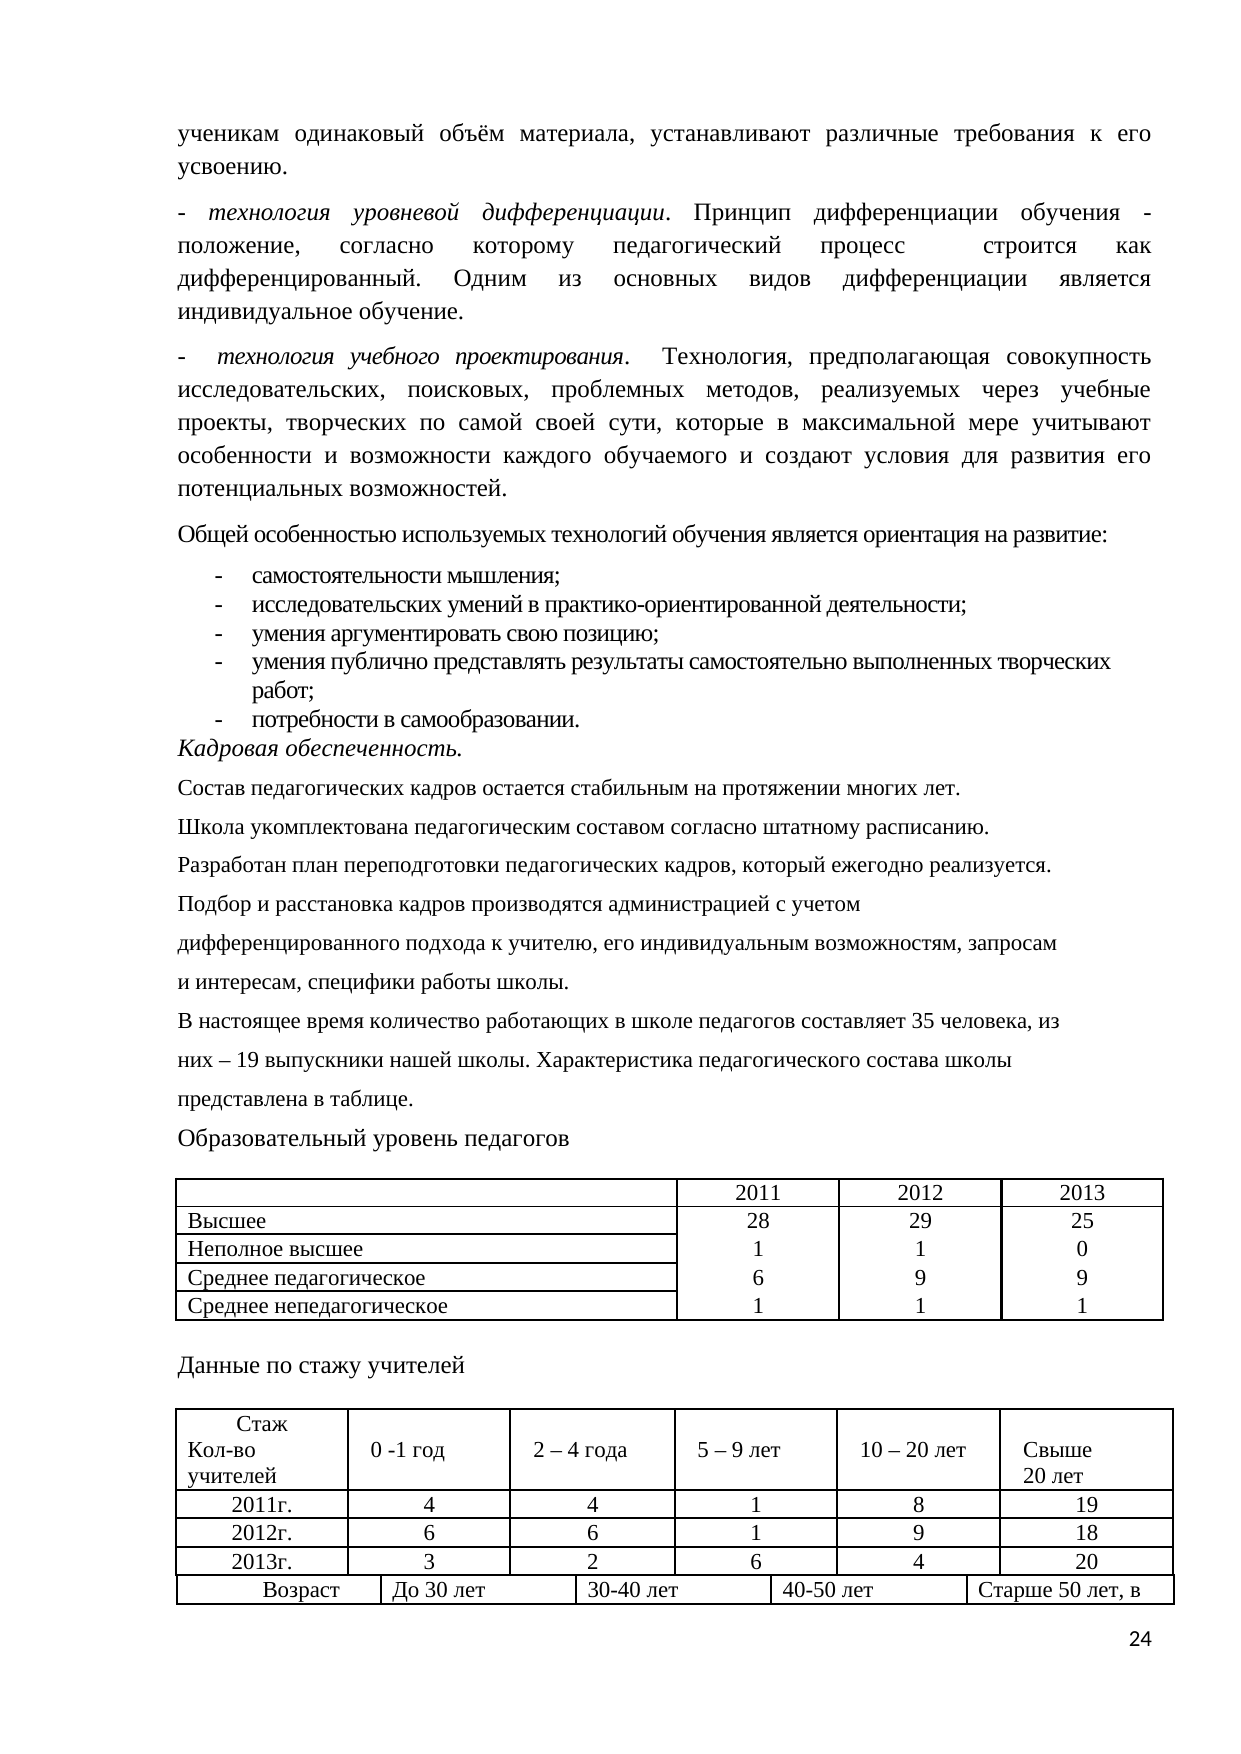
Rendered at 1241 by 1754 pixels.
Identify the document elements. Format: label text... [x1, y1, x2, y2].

table_header 0 -1 год [349, 1410, 509, 1489]
table_cell 9 [838, 1519, 999, 1546]
table_cell 0 [1003, 1233, 1162, 1262]
text Образовательный уровень педагогов [177, 1123, 1152, 1152]
table_cell Неполное высшее [177, 1235, 676, 1262]
text В настоящее время количество работающих в школе педагогов составляет 35 человека, из [177, 1007, 1152, 1033]
table_cell Среднее педагогическое [177, 1264, 676, 1290]
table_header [178, 1576, 380, 1603]
table_cell 6 [511, 1519, 674, 1546]
table_cell 1 [676, 1491, 836, 1517]
text дифференцированного подхода к учителю, его индивидуальным возможностям, запросам [177, 929, 1152, 956]
table_cell 6 [678, 1262, 838, 1290]
table_cell 6 [676, 1548, 836, 1574]
list умения аргументировать свою позицию; [214, 618, 1152, 646]
table_cell 1 [678, 1233, 838, 1262]
table_header 5 – 9 лет [676, 1410, 836, 1489]
table_cell 19 [1001, 1491, 1172, 1517]
table_header 40-50 лет [772, 1576, 966, 1603]
text Общей особенностью используемых технологий обучения является ориентация на развитие: [177, 519, 1152, 548]
table_cell 28 [678, 1207, 838, 1233]
table_cell 1 [676, 1519, 836, 1546]
table_cell 20 [1001, 1548, 1172, 1574]
table_cell 2013г. [177, 1548, 347, 1574]
text Школа укомплектована педагогическим составом согласно штатному расписанию. [177, 813, 1152, 839]
table_header До 30 лет [382, 1576, 575, 1603]
table_header 10 – 20 лет [838, 1410, 999, 1489]
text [177, 118, 1152, 180]
text - технология учебного проектирования. Технология, предполагающая совокупность исследовательских, поисковых, проблемных методов, реализуемых через учебные проекты, творческих по самой своей сути, которые в максимальной мере учитывают особенности и возможности каждого обучаемого и создают условия для развития его потенциальных возможностей. [177, 341, 1152, 502]
table_cell 6 [349, 1519, 509, 1546]
table_cell 9 [840, 1262, 1000, 1290]
text Разработан план переподготовки педагогических кадров, который ежегодно реализуется. [177, 852, 1152, 878]
table_header 30-40 лет [577, 1576, 770, 1603]
table_cell 2012г. [177, 1519, 347, 1546]
table_header 2013 [1003, 1180, 1162, 1206]
table_cell Высшее [177, 1207, 676, 1233]
text - технология уровневой дифференциации. Принцип дифференциации обучения - положение, согласно которому педагогический процесс строится как дифференцированный. Одним из основных видов дифференциации является индивидуальное обучение. [177, 197, 1152, 324]
table_cell 2011г. [177, 1491, 347, 1517]
table_header Стаж Кол-во учителей [177, 1410, 347, 1489]
table_header 2011 [678, 1180, 838, 1206]
table_cell Среднее непедагогическое [177, 1292, 676, 1318]
table_cell 1 [678, 1290, 838, 1318]
table_cell 4 [511, 1491, 674, 1517]
text и интересам, специфики работы школы. [177, 968, 1152, 994]
table_cell 1 [840, 1233, 1000, 1262]
table_header 2 – 4 года [511, 1410, 674, 1489]
list самостоятельности мышления; [214, 560, 1152, 589]
text Состав педагогических кадров остается стабильным на протяжении многих лет. [177, 774, 1152, 800]
table_cell 29 [840, 1207, 1000, 1233]
table_header Свыше 20 лет [1001, 1410, 1172, 1489]
table_cell 18 [1001, 1519, 1172, 1546]
table_cell 4 [838, 1548, 999, 1574]
text Данные по стажу учителей [177, 1350, 1152, 1378]
table_cell 2 [511, 1548, 674, 1574]
text представлена в таблице. [177, 1085, 1152, 1111]
text Подбор и расстановка кадров производятся администрацией с учетом [177, 890, 1152, 917]
table_header [177, 1180, 676, 1206]
list Кадровая обеспеченность. [177, 733, 1152, 761]
list потребности в самообразовании. [214, 704, 1152, 733]
text них – 19 выпускники нашей школы. Характеристика педагогического состава школы [177, 1046, 1152, 1072]
list умения публично представлять результаты самостоятельно выполненных творческих работ; [214, 646, 1152, 704]
table_header 2012 [840, 1180, 1000, 1206]
table_cell 9 [1003, 1262, 1162, 1290]
table_cell 1 [840, 1290, 1000, 1318]
table_cell 3 [349, 1548, 509, 1574]
table_cell 8 [838, 1491, 999, 1517]
list исследовательских умений в практико-ориентированной деятельности; [214, 589, 1152, 618]
table_cell 4 [349, 1491, 509, 1517]
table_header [968, 1576, 1173, 1603]
table_cell 25 [1003, 1207, 1162, 1233]
table_cell 1 [1003, 1290, 1162, 1318]
